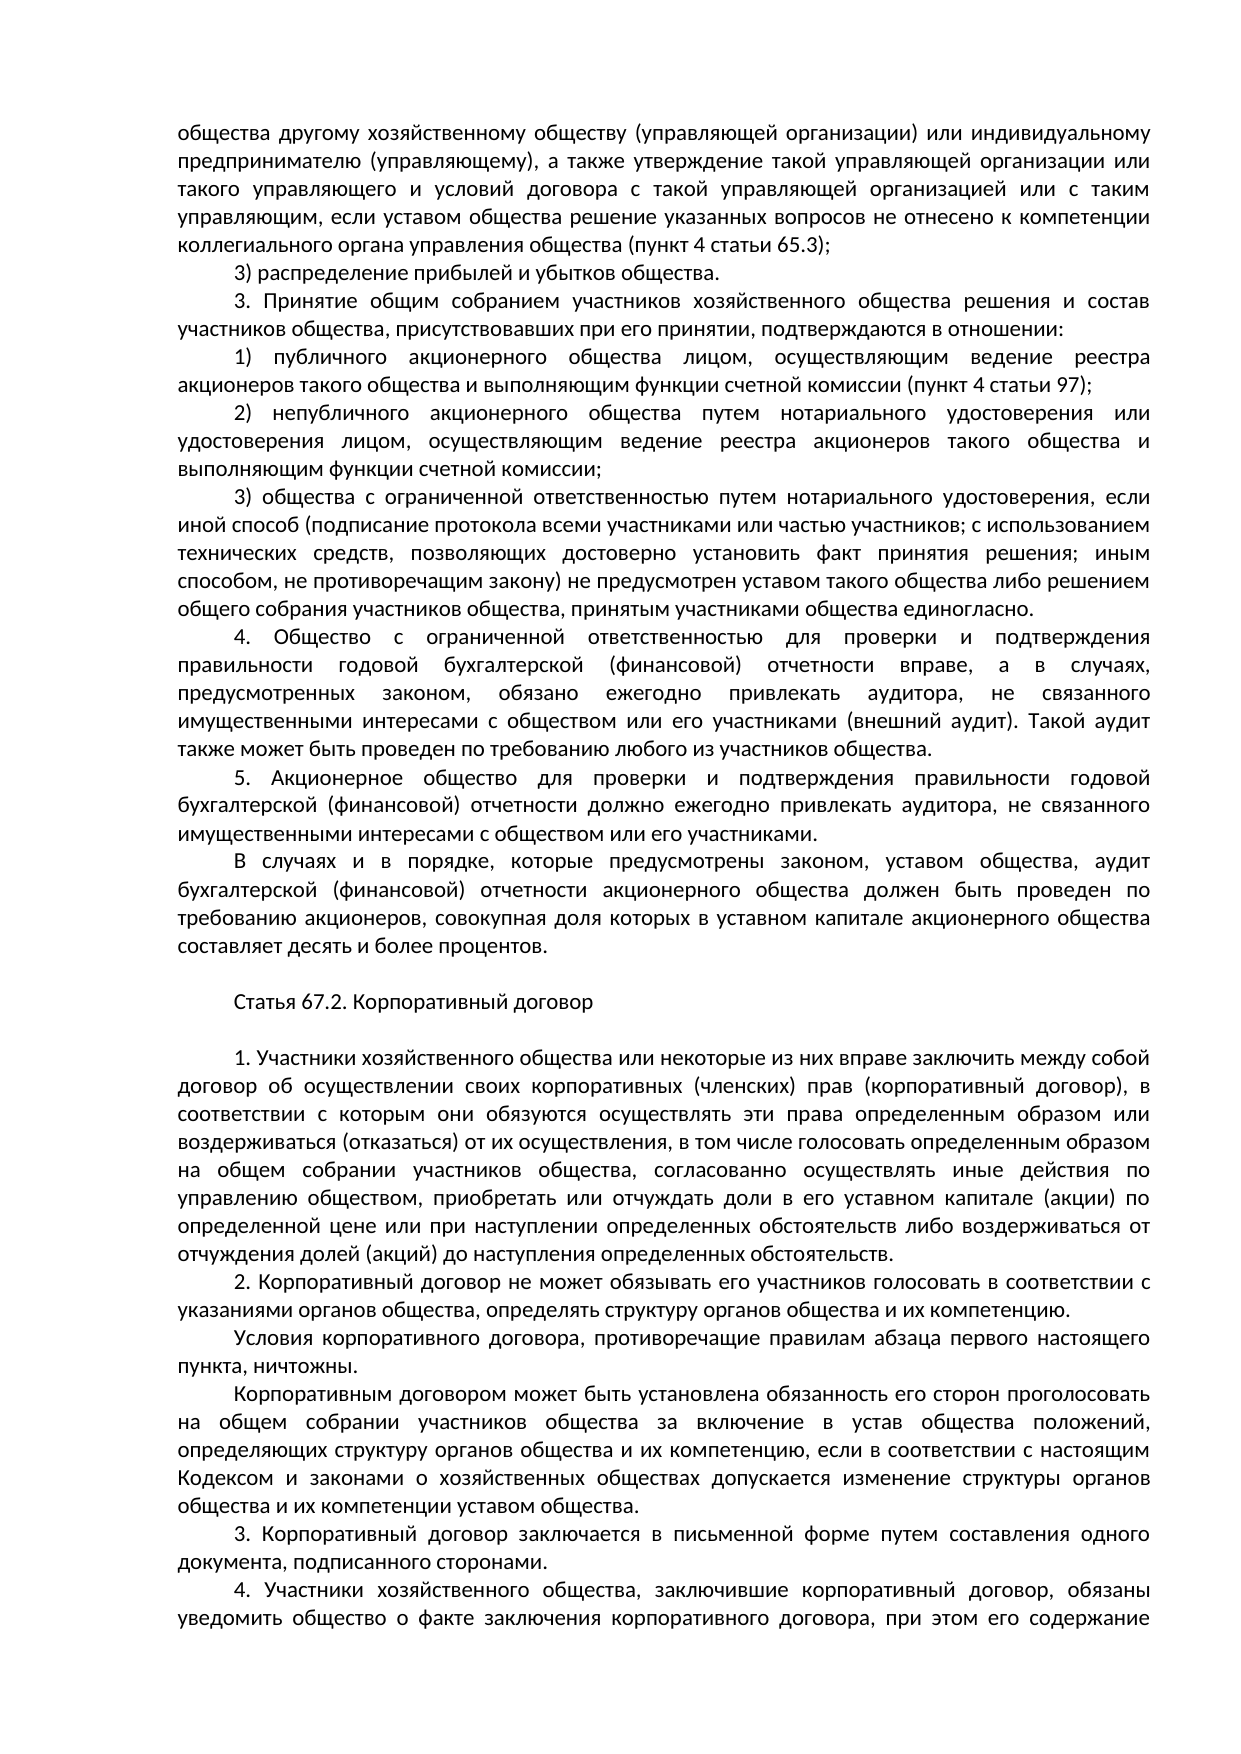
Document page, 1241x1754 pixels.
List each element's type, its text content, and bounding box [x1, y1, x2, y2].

text 1. Участники хозяйственного общества или некоторые из них вправе заключить между собой договор об осуществлении своих корпоративных (членских) прав (корпоративный договор), в соответствии с которым они обязуются осуществлять эти права определенным образом или воздерживаться (отказаться) от их осуществления, в том числе голосовать определенным образом на общем собрании участников общества, согласованно осуществлять иные действия по управлению обществом, приобретать или отчуждать доли в его уставном капитале (акции) по определенной цене или при наступлении определенных обстоятельств либо воздерживаться от отчуждения долей (акций) до наступления определенных обстоятельств. [177, 1043, 1152, 1267]
text 2. Корпоративный договор не может обязывать его участников голосовать в соответствии с указаниями органов общества, определять структуру органов общества и их компетенцию. [177, 1267, 1152, 1323]
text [177, 118, 1152, 258]
text В случаях и в порядке, которые предусмотрены законом, уставом общества, аудит бухгалтерской (финансовой) отчетности акционерного общества должен быть проведен по требованию акционеров, совокупная доля которых в уставном капитале акционерного общества составляет десять и более процентов. [177, 847, 1152, 959]
text 4. Общество с ограниченной ответственностью для проверки и подтверждения правильности годовой бухгалтерской (финансовой) отчетности вправе, а в случаях, предусмотренных законом, обязано ежегодно привлекать аудитора, не связанного имущественными интересами с обществом или его участниками (внешний аудит). Такой аудит также может быть проведен по требованию любого из участников общества. [177, 622, 1152, 763]
text 1) публичного акционерного общества лицом, осуществляющим ведение реестра акционеров такого общества и выполняющим функции счетной комиссии (пункт 4 статьи 97); [177, 342, 1152, 398]
text 3. Корпоративный договор заключается в письменной форме путем составления одного документа, подписанного сторонами. [177, 1519, 1152, 1575]
text Статья 67.2. Корпоративный договор [177, 987, 1152, 1015]
text 3) общества с ограниченной ответственностью путем нотариального удостоверения, если иной способ (подписание протокола всеми участниками или частью участников; с использованием технических средств, позволяющих достоверно установить факт принятия решения; иным способом, не противоречащим закону) не предусмотрен уставом такого общества либо решением общего собрания участников общества, принятым участниками общества единогласно. [177, 482, 1152, 622]
text 2) непубличного акционерного общества путем нотариального удостоверения или удостоверения лицом, осуществляющим ведение реестра акционеров такого общества и выполняющим функции счетной комиссии; [177, 398, 1152, 482]
text 5. Акционерное общество для проверки и подтверждения правильности годовой бухгалтерской (финансовой) отчетности должно ежегодно привлекать аудитора, не связанного имущественными интересами с обществом или его участниками. [177, 763, 1152, 847]
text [177, 1575, 1152, 1631]
text 3. Принятие общим собранием участников хозяйственного общества решения и состав участников общества, присутствовавших при его принятии, подтверждаются в отношении: [177, 286, 1152, 342]
text Корпоративным договором может быть установлена обязанность его сторон проголосовать на общем собрании участников общества за включение в устав общества положений, определяющих структуру органов общества и их компетенцию, если в соответствии с настоящим Кодексом и законами о хозяйственных обществах допускается изменение структуры органов общества и их компетенции уставом общества. [177, 1379, 1152, 1519]
text 3) распределение прибылей и убытков общества. [177, 258, 1152, 286]
text Условия корпоративного договора, противоречащие правилам абзаца первого настоящего пункта, ничтожны. [177, 1323, 1152, 1379]
